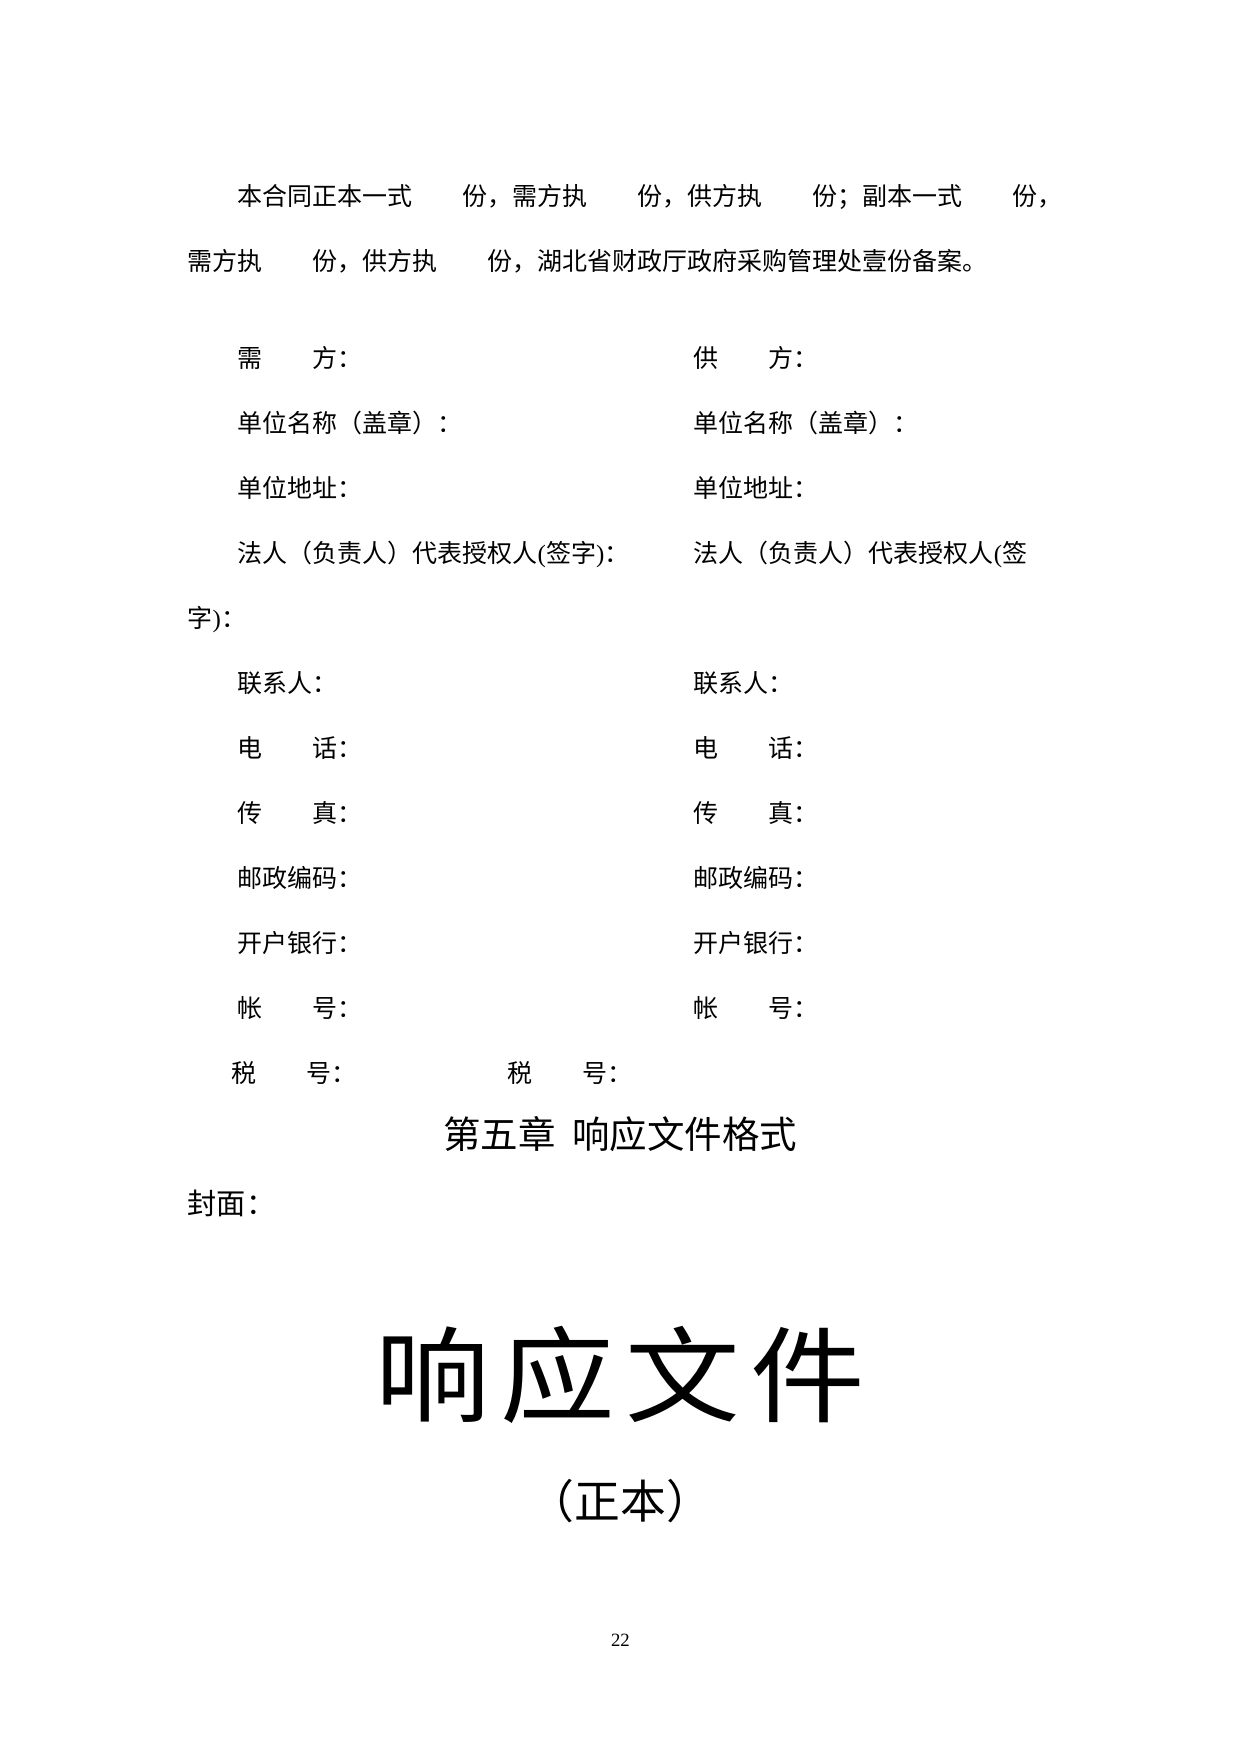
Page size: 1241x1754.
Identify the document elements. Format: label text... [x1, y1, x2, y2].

text 第五章 响应文件格式 [187, 1104, 1053, 1159]
text 本合同正本一式 份，需方执 份，供方执 份；副本一式 份，需方执 份，供方执 份，湖北省财政厅政府采购管理处壹份备案。 [187, 162, 1053, 292]
text 联系人： 联系人： [187, 649, 1053, 714]
text 需 方： 供 方： [187, 324, 1053, 389]
text 单位地址： 单位地址： [187, 454, 1053, 519]
text 邮政编码： 邮政编码： [187, 844, 1053, 909]
text 封面： [187, 1180, 1053, 1223]
text 法人（负责人）代表授权人(签字)： 法人（负责人）代表授权人(签字)： [187, 519, 1053, 649]
text 电 话： 电 话： [187, 714, 1053, 779]
text 单位名称（盖章）： 单位名称（盖章）： [187, 389, 1053, 454]
text 帐 号： 帐 号： [187, 974, 1053, 1039]
text 开户银行： 开户银行： [187, 909, 1053, 974]
text 税 号： 税 号： [188, 1039, 1053, 1104]
text （正本） [187, 1450, 1053, 1548]
text 响应文件 [187, 1288, 1053, 1450]
text 传 真： 传 真： [187, 779, 1053, 844]
